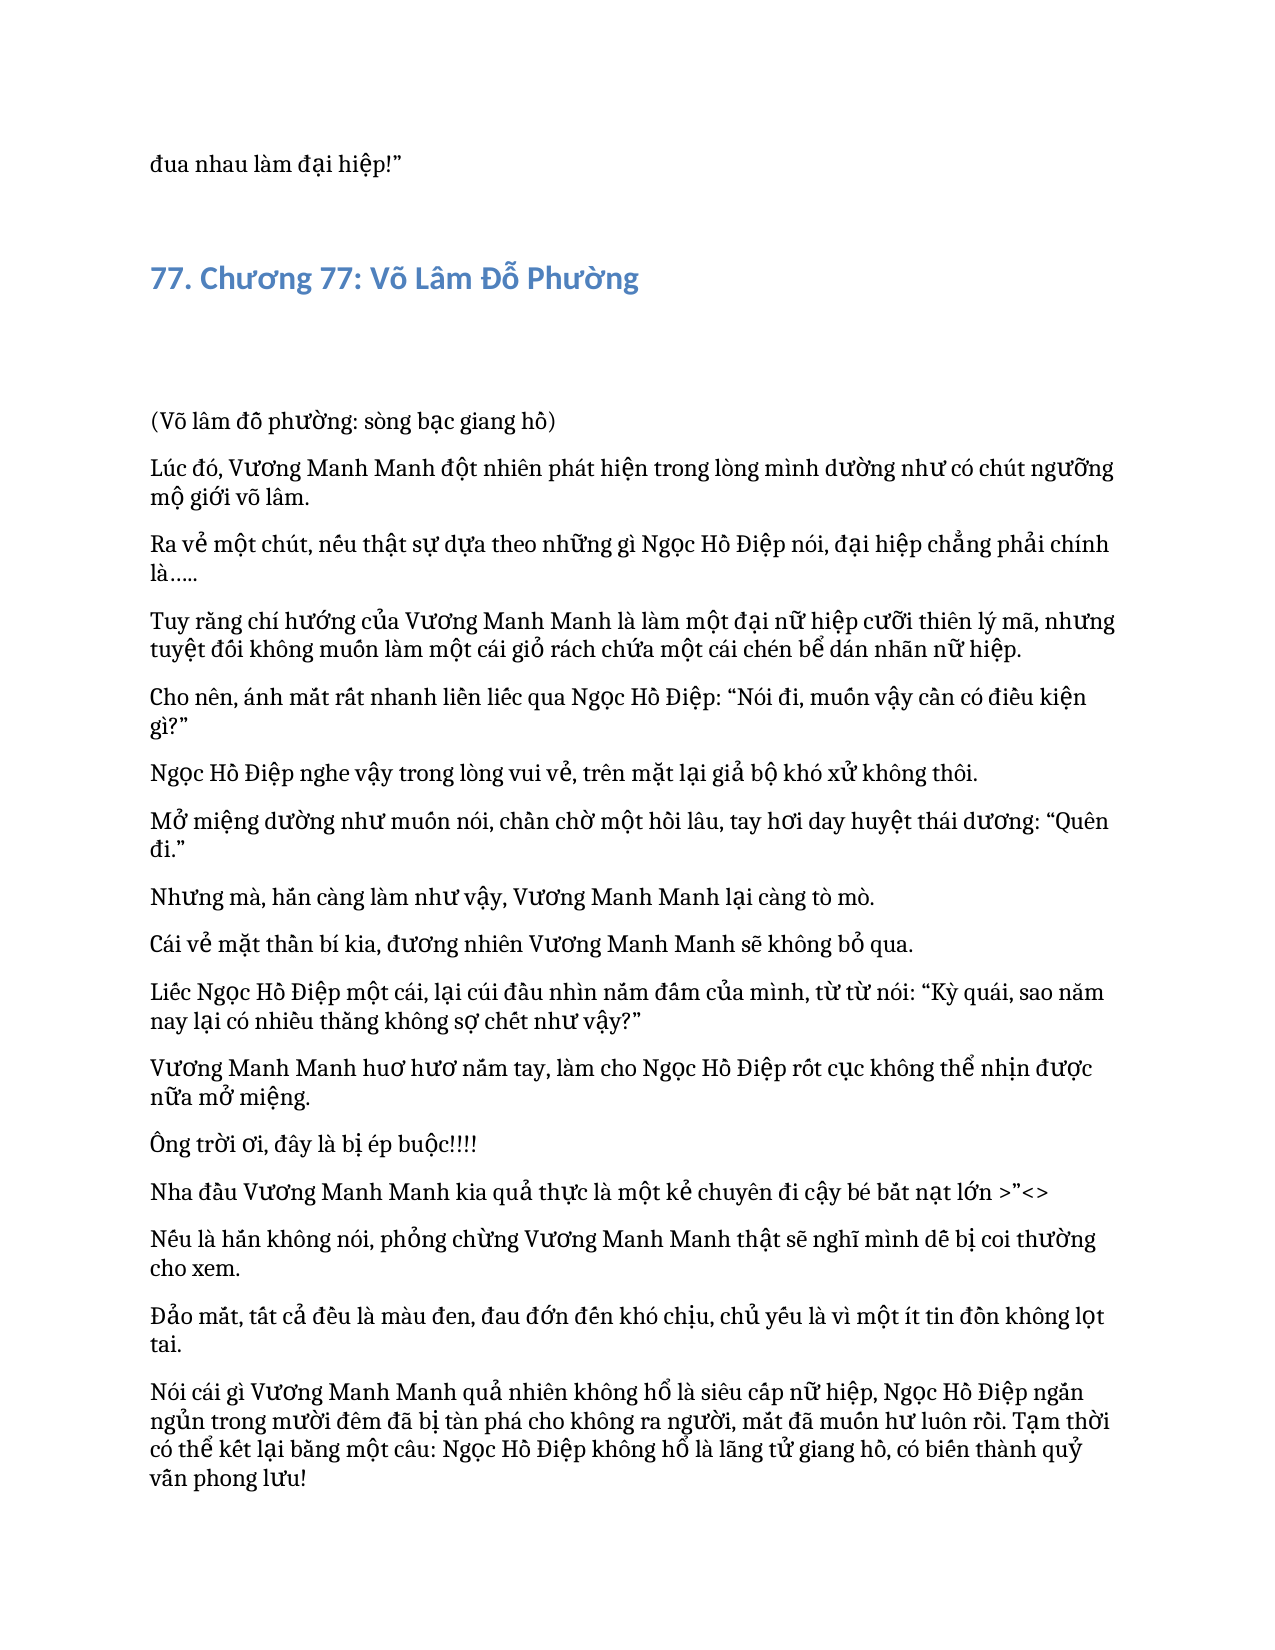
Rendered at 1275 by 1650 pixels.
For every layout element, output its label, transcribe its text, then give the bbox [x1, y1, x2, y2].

text Nha đầu Vương Manh Manh kia quả thực là một kẻ chuyên đi cậy bé bắt nạt lớn >”<> [150, 1178, 1125, 1207]
text Nhưng mà, hắn càng làm như vậy, Vương Manh Manh lại càng tò mò. [150, 883, 1125, 912]
text Mở miệng dường như muốn nói, chần chờ một hồi lâu, tay hơi day huyệt thái dương: “Quên đi.” [150, 807, 1125, 864]
text Nói cái gì Vương Manh Manh quả nhiên không hổ là siêu cấp nữ hiệp, Ngọc Hồ Điệp ngắn ngủn trong mười đêm đã bị tàn phá cho không ra người, mắt đã muốn hư luôn rồi. Tạm thời có thể kết lại bằng một câu: Ngọc Hồ Điệp không hổ là lãng tử giang hồ, có biến thành quỷ vẫn phong lưu! [150, 1378, 1125, 1493]
text Cái vẻ mặt thần bí kia, đương nhiên Vương Manh Manh sẽ không bỏ qua. [150, 930, 1125, 959]
text Liếc Ngọc Hồ Điệp một cái, lại cúi đầu nhìn nắm đấm của mình, từ từ nói: “Kỳ quái, sao năm nay lại có nhiều thằng không sợ chết như vậy?” [150, 978, 1125, 1035]
text Tuy rằng chí hướng của Vương Manh Manh là làm một đại nữ hiệp cưỡi thiên lý mã, nhưng tuyệt đối không muốn làm một cái giỏ rách chứa một cái chén bể dán nhãn nữ hiệp. [150, 607, 1125, 664]
text (Võ lâm đỗ phường: sòng bạc giang hồ) [150, 407, 1125, 435]
text Ngọc Hồ Điệp nghe vậy trong lòng vui vẻ, trên mặt lại giả bộ khó xử không thôi. [150, 759, 1125, 788]
text Ông trời ơi, đây là bị ép buộc!!!! [150, 1130, 1125, 1159]
text Đảo mắt, tất cả đều là màu đen, đau đớn đến khó chịu, chủ yếu là vì một ít tin đồn không lọt tai. [150, 1302, 1125, 1359]
text Ra vẻ một chút, nếu thật sự dựa theo những gì Ngọc Hồ Điệp nói, đại hiệp chẳng phải chính là….. [150, 530, 1125, 588]
text Cho nên, ánh mắt rất nhanh liền liếc qua Ngọc Hồ Điệp: “Nói đi, muốn vậy cần có điều kiện gì?” [150, 683, 1125, 740]
subtitle 77. Chương 77: Võ Lâm Đỗ Phường [150, 257, 1125, 298]
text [150, 150, 1125, 236]
text Nếu là hắn không nói, phỏng chừng Vương Manh Manh thật sẽ nghĩ mình dễ bị coi thường cho xem. [150, 1225, 1125, 1283]
text Lúc đó, Vương Manh Manh đột nhiên phát hiện trong lòng mình dường như có chút ngưỡng mộ giới võ lâm. [150, 454, 1125, 512]
text Vương Manh Manh huơ hươ nắm tay, làm cho Ngọc Hồ Điệp rốt cục không thể nhịn được nữa mở miệng. [150, 1054, 1125, 1112]
